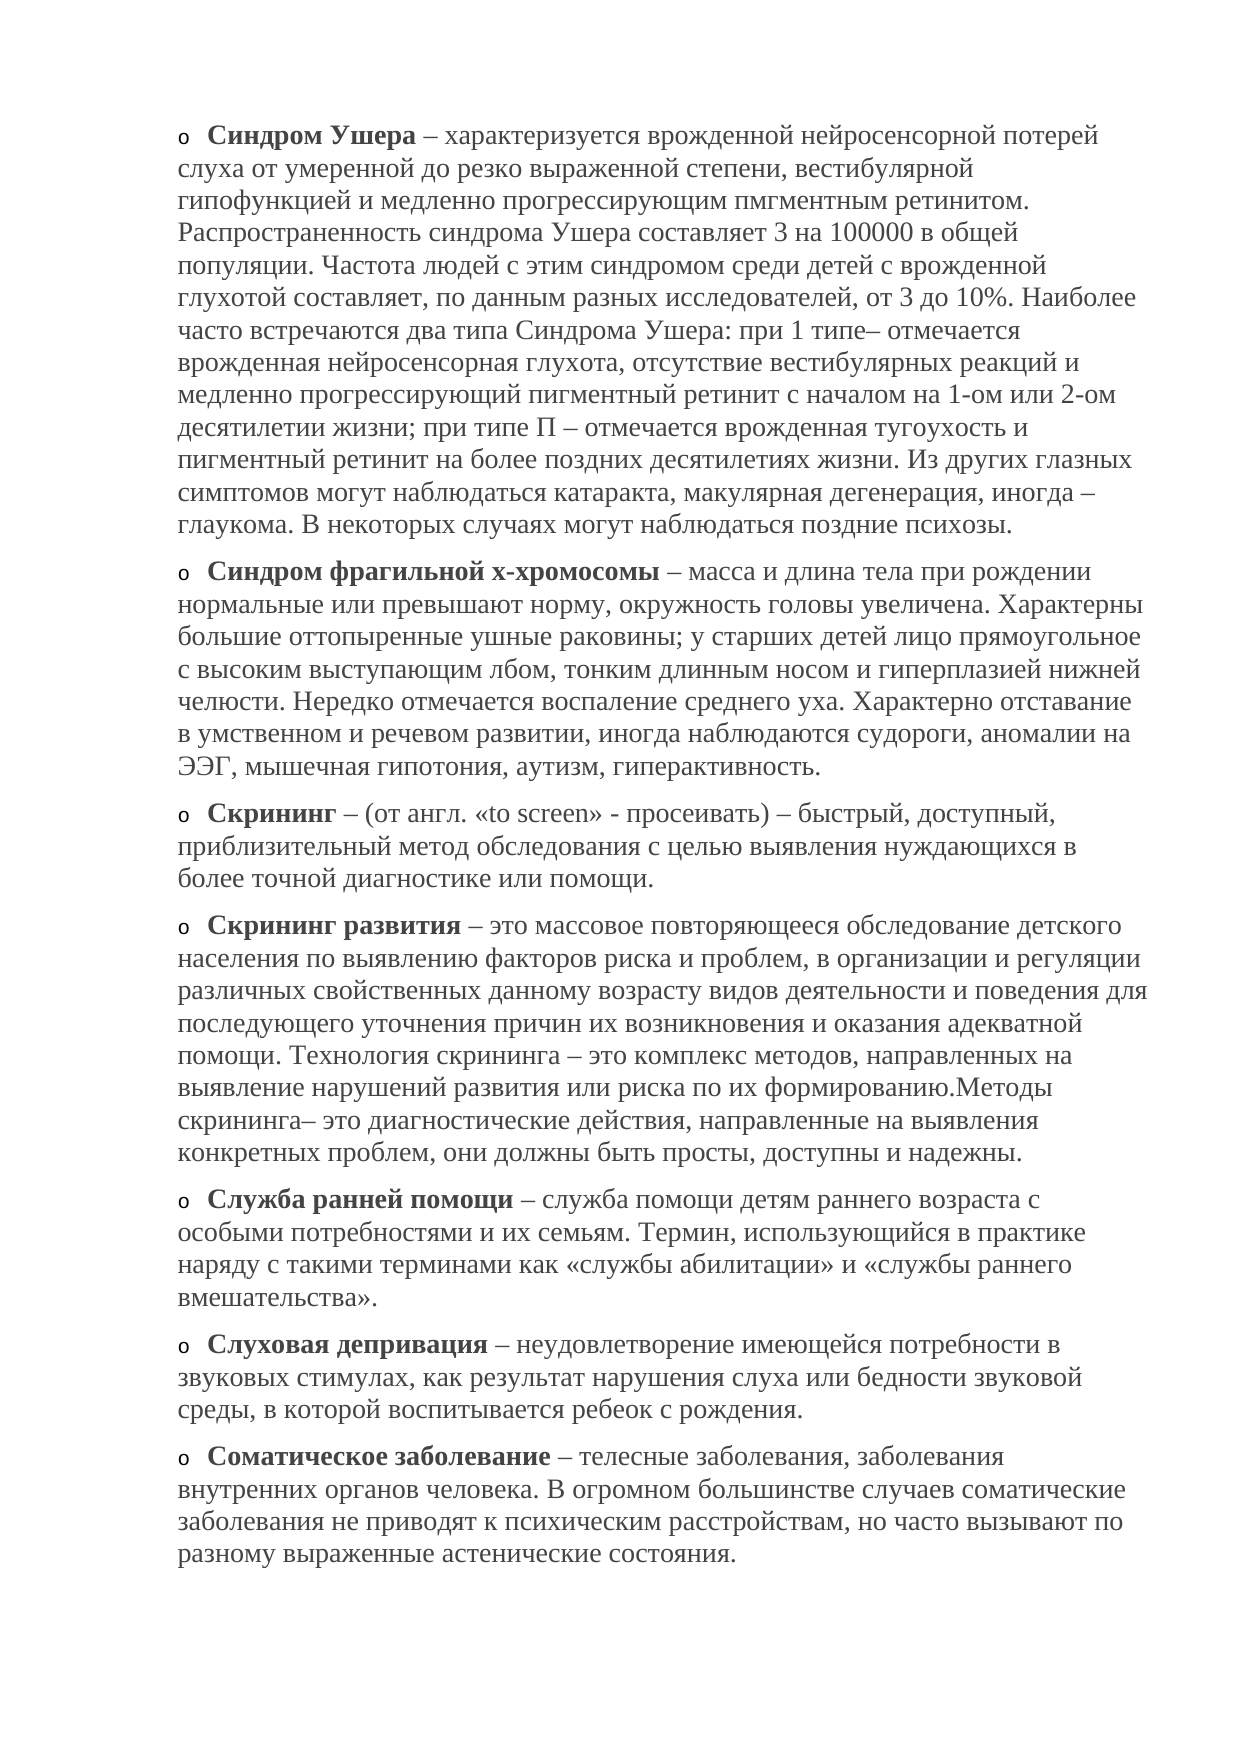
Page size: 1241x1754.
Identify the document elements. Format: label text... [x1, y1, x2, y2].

list Скрининг развития – это массовое повторяющееся обследование детского населения по выявлению факторов риска и проблем, в организации и регуляции различных свойственных данному возрасту видов деятельности и поведения для последующего уточнения причин их возникновения и оказания адекватной помощи. Технология скрининга – это комплекс методов, направленных на выявление нарушений развития или риска по их формированию.Методы скрининга– это диагностические действия, направленные на выявления конкретных проблем, они должны быть просты, доступны и надежны. [177, 908, 1152, 1168]
list Слуховая депривация – неудовлетворение имеющейся потребности в звуковых стимулах, как результат нарушения слуха или бедности звуковой среды, в которой воспитывается ребеок с рождения. [177, 1327, 1152, 1424]
list Служба ранней помощи – служба помощи детям раннего возраста с особыми потребностями и их семьям. Термин, использующийся в практике наряду с такими терминами как «службы абилитации» и «службы раннего вмешательства». [177, 1182, 1152, 1312]
list Скрининг – (от англ. «to screen» - просеивать) – быстрый, доступный, приблизительный метод обследования с целью выявления нуждающихся в более точной диагностике или помощи. [177, 796, 1152, 893]
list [177, 1439, 1152, 1569]
list Синдром фрагильной х-хромосомы – масса и длина тела при рождении нормальные или превышают норму, окружность головы увеличена. Характерны большие оттопыренные ушные раковины; у старших детей лицо прямоугольное с высоким выступающим лбом, тонким длинным носом и гиперплазией нижней челюсти. Нередко отмечается воспаление среднего уха. Характерно отставание в умственном и речевом развитии, иногда наблюдаются судороги, аномалии на ЭЭГ, мышечная гипотония, аутизм, гиперактивность. [177, 554, 1152, 781]
list Синдром Ушера – характеризуется врожденной нейросенсорной потерей слуха от умеренной до резко выраженной степени, вестибулярной гипофункцией и медленно прогрессирующим пмгментным ретинитом. Распространенность синдрома Ушера составляет 3 на 100000 в общей популяции. Частота людей с этим синдромом среди детей с врожденной глухотой составляет, по данным разных исследователей, от 3 до 10%. Наиболее часто встречаются два типа Синдрома Ушера: при 1 типе– отмечается врожденная нейросенсорная глухота, отсутствие вестибулярных реакций и медленно прогрессирующий пигментный ретинит с началом на 1-ом или 2-ом десятилетии жизни; при типе П – отмечается врожденная тугоухость и пигментный ретинит на более поздних десятилетиях жизни. Из других глазных симптомов могут наблюдаться катаракта, макулярная дегенерация, иногда – глаукома. В некоторых случаях могут наблюдаться поздние психозы. [177, 118, 1152, 539]
